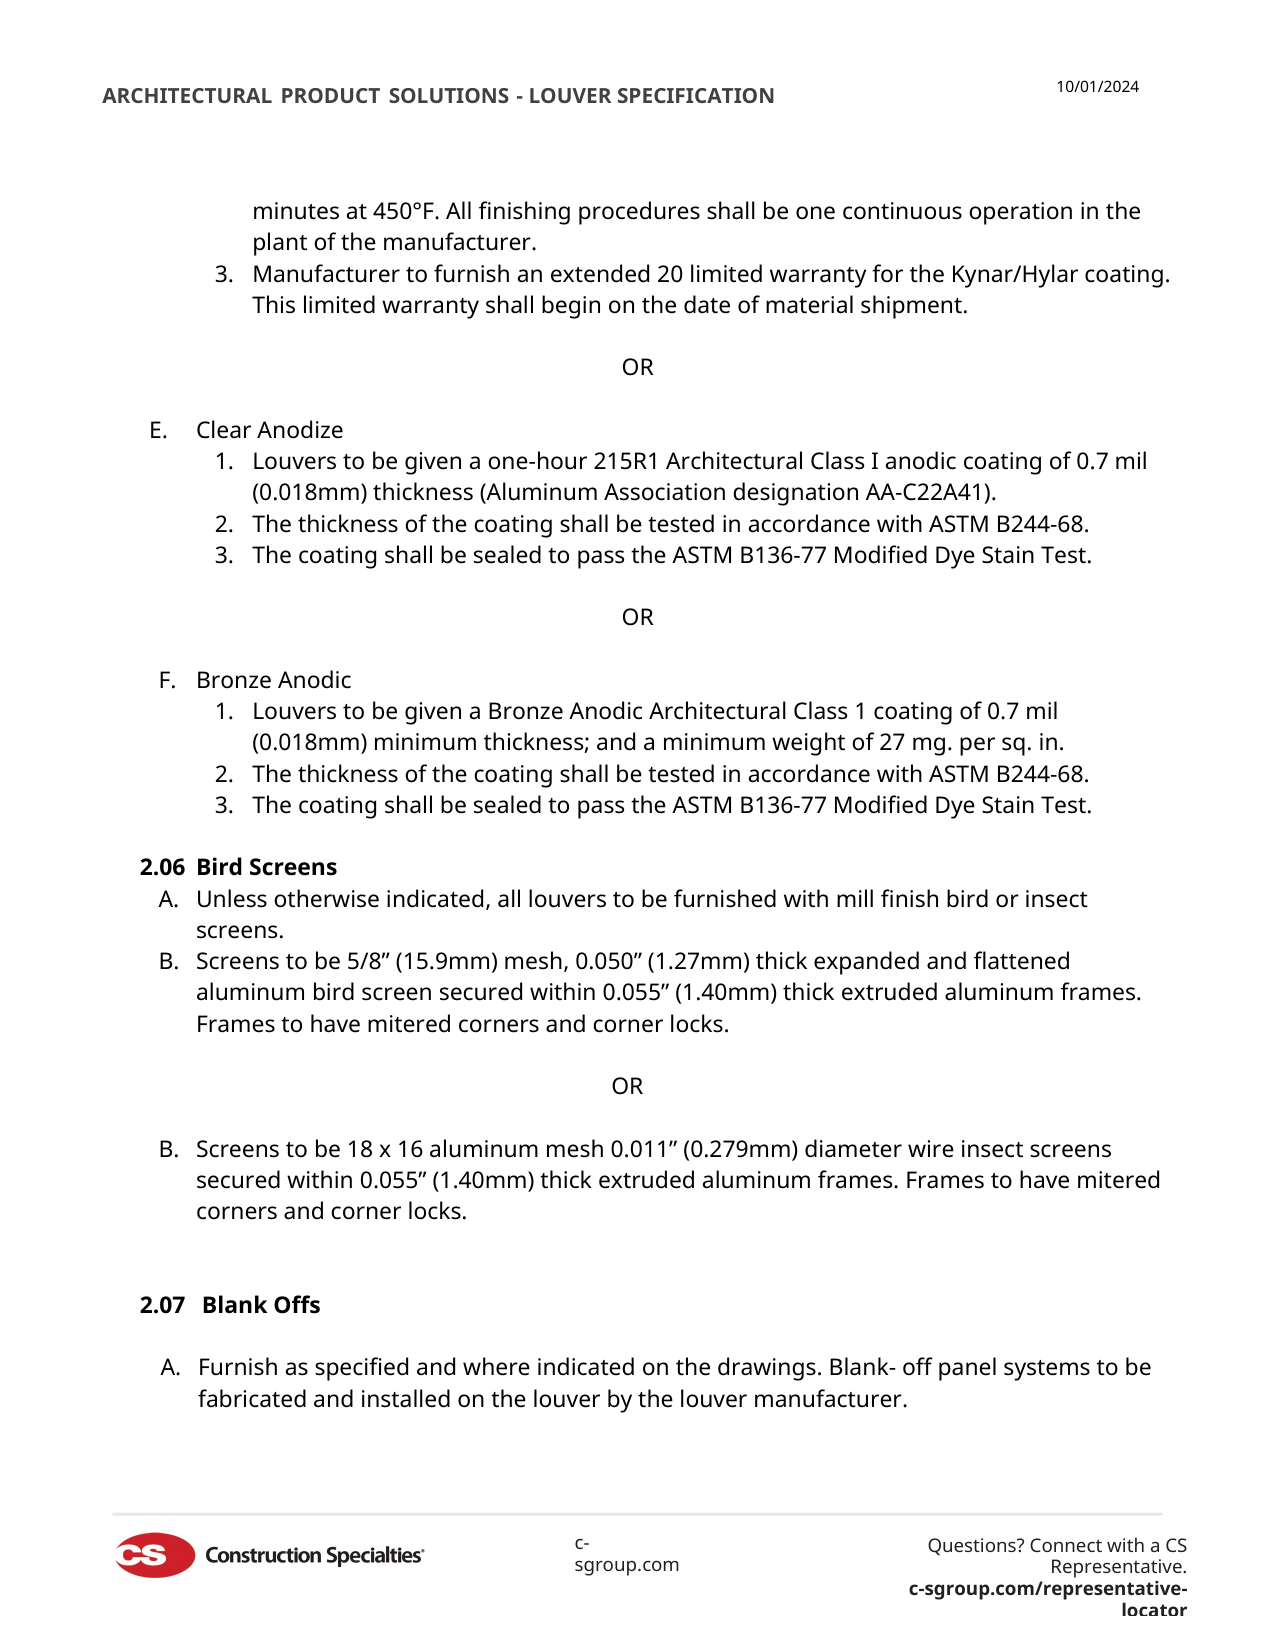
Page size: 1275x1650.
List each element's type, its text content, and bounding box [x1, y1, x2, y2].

text OR [158, 1070, 1173, 1101]
list The coating shall be sealed to pass the ASTM B136-77 Modified Dye Stain Test. [214, 539, 1173, 570]
list Furnish as specified and where indicated on the drawings. Blank- off panel systems to be fabricated and installed on the louver by the louver manufacturer. [160, 1351, 1173, 1414]
list The coating shall be sealed to pass the ASTM B136-77 Modified Dye Stain Test. [214, 789, 1173, 820]
list The thickness of the coating shall be tested in accordance with ASTM B244-68. [214, 757, 1173, 789]
list Louvers to be given a Bronze Anodic Architectural Class 1 coating of 0.7 mil (0.018mm) minimum thickness; and a minimum weight of 27 mg. per sq. in. [214, 695, 1173, 757]
list The thickness of the coating shall be tested in accordance with ASTM B244-68. [214, 507, 1173, 539]
list Blank Offs [139, 1289, 1173, 1320]
list Louvers to be given a one-hour 215R1 Architectural Class I anodic coating of 0.7 mil (0.018mm) thickness (Aluminum Association designation AA-C22A41). [214, 445, 1173, 507]
text OR [102, 601, 1173, 632]
picture [115, 1532, 425, 1578]
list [214, 195, 1173, 257]
list Unless otherwise indicated, all louvers to be furnished with mill finish bird or insect screens. [158, 882, 1173, 945]
list Screens to be 18 x 16 aluminum mesh 0.011” (0.279mm) diameter wire insect screens secured within 0.055” (1.40mm) thick extruded aluminum frames. Frames to have mitered corners and corner locks. [158, 1132, 1173, 1226]
text OR [102, 351, 1173, 382]
list Bird Screens [139, 851, 1173, 882]
list Bronze Anodic [158, 664, 1173, 695]
list Screens to be 5/8” (15.9mm) mesh, 0.050” (1.27mm) thick expanded and flattened aluminum bird screen secured within 0.055” (1.40mm) thick extruded aluminum frames. Frames to have mitered corners and corner locks. [158, 945, 1173, 1039]
list Clear Anodize [149, 414, 1173, 445]
